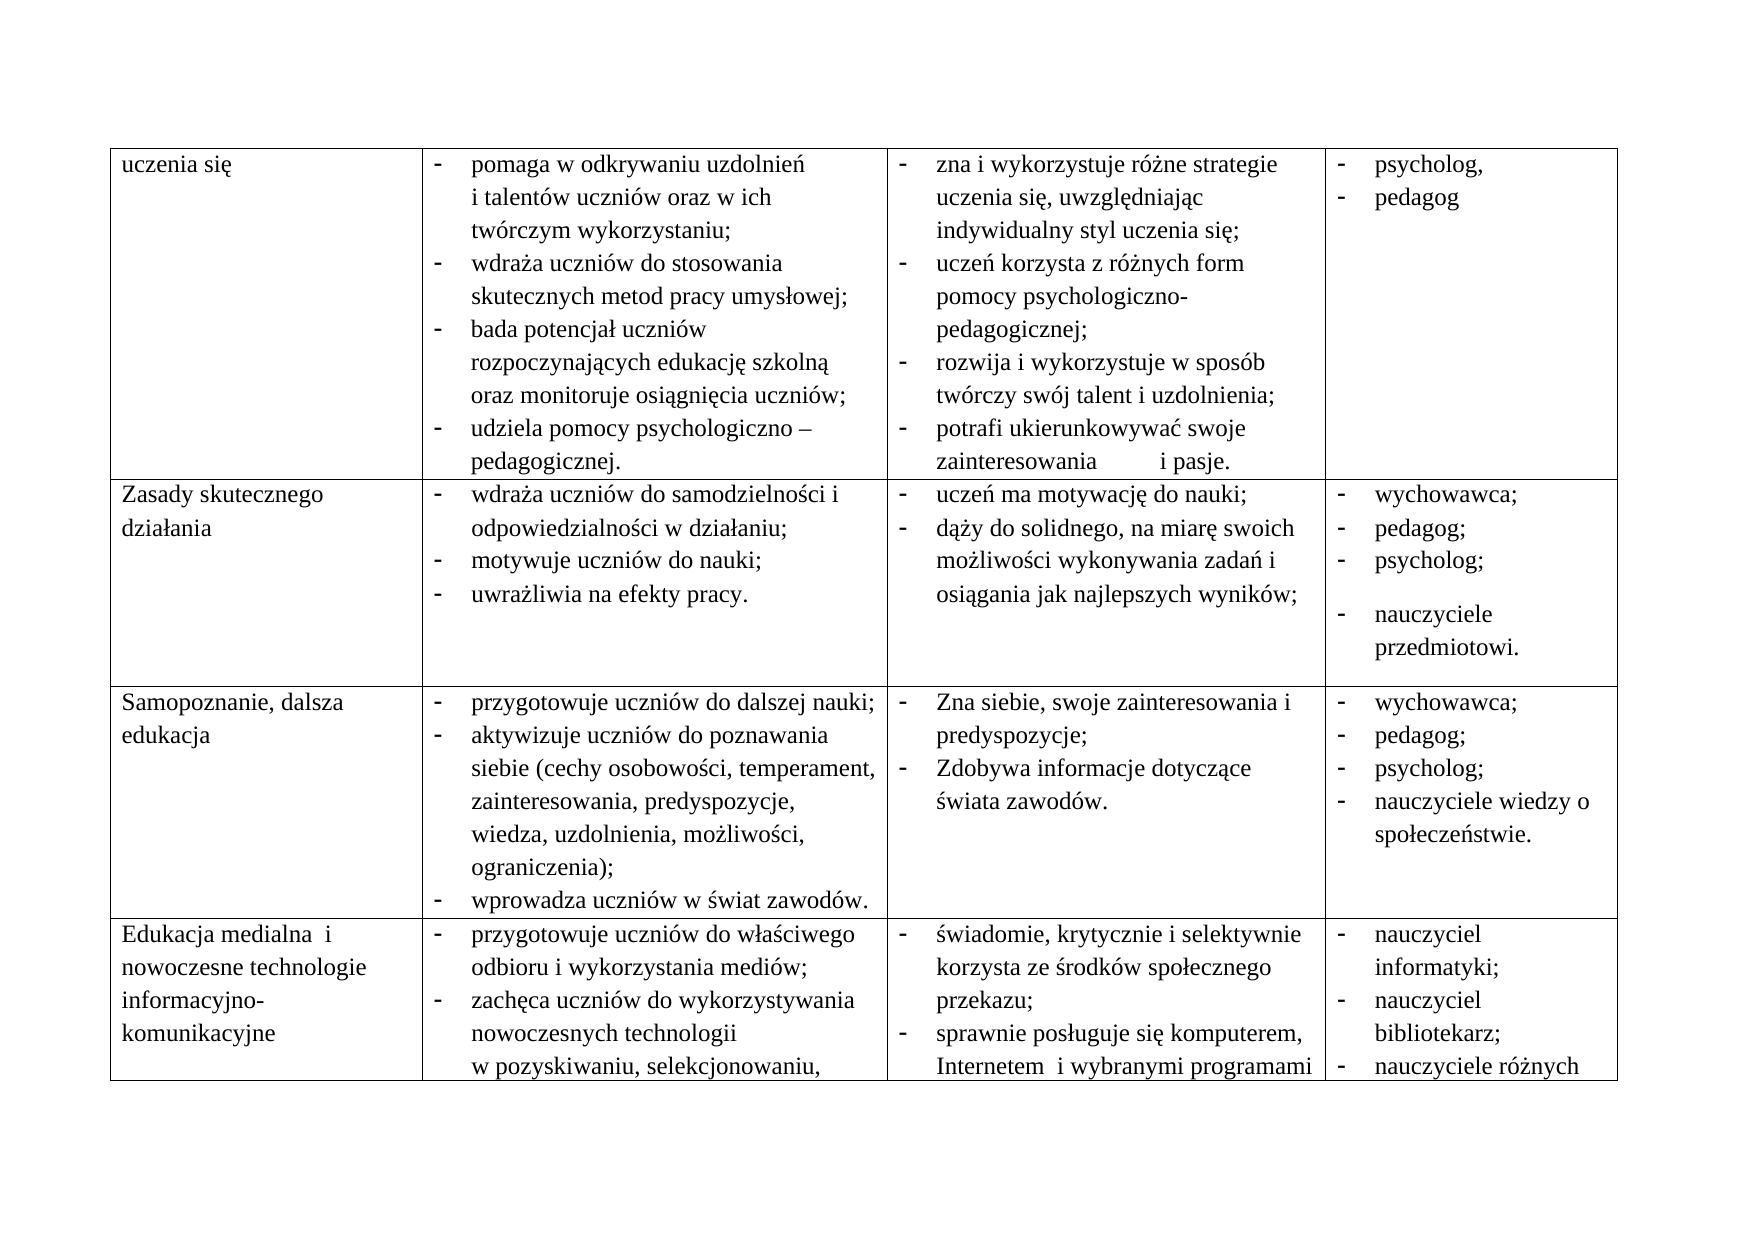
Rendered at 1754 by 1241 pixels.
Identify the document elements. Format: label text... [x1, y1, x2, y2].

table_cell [111, 149, 422, 478]
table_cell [111, 919, 422, 1079]
table_cell uczeń ma motywację do nauki; dąży do solidnego, na miarę swoich możliwości wykonywania zadań i osiągania jak najlepszych wyników; [888, 480, 1325, 686]
table_cell wychowawca; pedagog; psycholog; nauczyciele przedmiotowi. [1326, 480, 1617, 686]
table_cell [888, 149, 1325, 478]
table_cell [1326, 149, 1617, 478]
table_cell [423, 149, 887, 478]
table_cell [888, 919, 1325, 1079]
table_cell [423, 919, 887, 1079]
table_cell przygotowuje uczniów do dalszej nauki; aktywizuje uczniów do poznawania siebie (cechy osobowości, temperament, zainteresowania, predyspozycje, wiedza, uzdolnienia, możliwości, ograniczenia); wprowadza uczniów w świat zawodów. [423, 687, 887, 918]
table_cell Zna siebie, swoje zainteresowania i predyspozycje; Zdobywa informacje dotyczące świata zawodów. [888, 687, 1325, 918]
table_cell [1326, 919, 1617, 1079]
table_cell wychowawca; pedagog; psycholog; nauczyciele wiedzy o społeczeństwie. [1326, 687, 1617, 918]
table_cell Zasady skutecznego działania [111, 480, 422, 686]
table_cell Samopoznanie, dalsza edukacja [111, 687, 422, 918]
table_cell wdraża uczniów do samodzielności i odpowiedzialności w działaniu; motywuje uczniów do nauki; uwrażliwia na efekty pracy. [423, 480, 887, 686]
